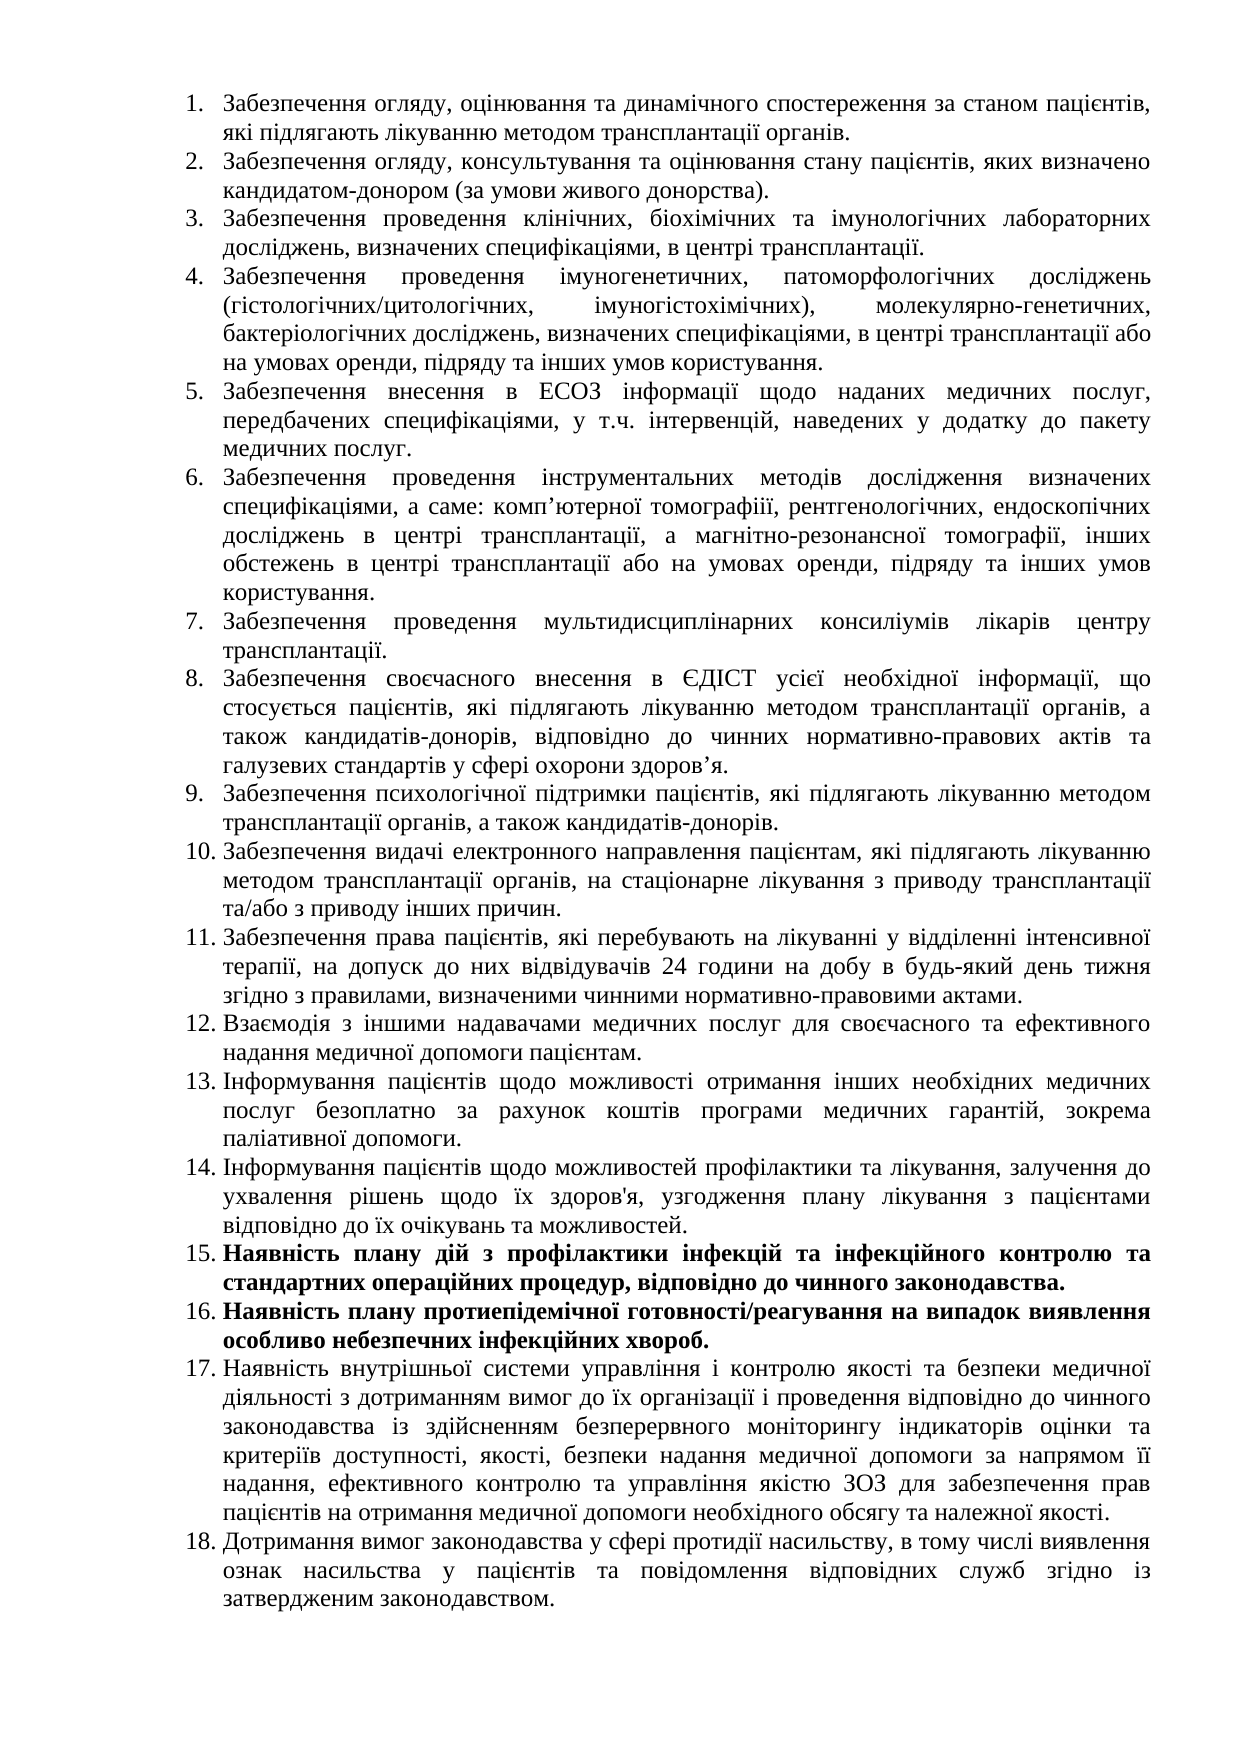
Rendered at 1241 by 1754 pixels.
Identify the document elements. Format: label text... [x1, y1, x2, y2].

list Забезпечення огляду, оцінювання та динамічного спостереження за станом пацієнтів, які підлягають лікуванню методом трансплантації органів. [185, 88, 1152, 146]
list Дотримання вимог законодавства у сфері протидії насильству, в тому числі виявлення ознак насильства у пацієнтів та повідомлення відповідних служб згідно із затвердженим законодавством. [185, 1526, 1152, 1612]
list Забезпечення права пацієнтів, які перебувають на лікуванні у відділенні інтенсивної терапії, на допуск до них відвідувачів 24 години на добу в будь-який день тижня згідно з правилами, визначеними чинними нормативно-правовими актами. [185, 922, 1152, 1008]
list Інформування пацієнтів щодо можливості отримання інших необхідних медичних послуг безоплатно за рахунок коштів програми медичних гарантій, зокрема паліативної допомоги. [185, 1066, 1152, 1152]
list Забезпечення своєчасного внесення в ЄДІСТ усієї необхідної інформації, що стосується пацієнтів, які підлягають лікуванню методом трансплантації органів, а також кандидатів-донорів, відповідно до чинних нормативно-правових актів та галузевих стандартів у сфері охорони здоров’я. [185, 663, 1152, 778]
list Наявність внутрішньої системи управління і контролю якості та безпеки медичної діяльності з дотриманням вимог до їх організації і проведення відповідно до чинного законодавства із здійсненням безперервного моніторингу індикаторів оцінки та критеріїв доступності, якості, безпеки надання медичної допомоги за напрямом її надання, ефективного контролю та управління якістю ЗОЗ для забезпечення прав пацієнтів на отримання медичної допомоги необхідного обсягу та належної якості. [185, 1353, 1152, 1526]
list Наявність плану дій з профілактики інфекцій та інфекційного контролю та стандартних операційних процедур, відповідно до чинного законодавства. [185, 1238, 1152, 1296]
list Забезпечення видачі електронного направлення пацієнтам, які підлягають лікуванню методом трансплантації органів, на стаціонарне лікування з приводу трансплантації та/або з приводу інших причин. [185, 836, 1152, 922]
list Інформування пацієнтів щодо можливостей профілактики та лікування, залучення до ухвалення рішень щодо їх здоров'я, узгодження плану лікування з пацієнтами відповідно до їх очікувань та можливостей. [185, 1152, 1152, 1238]
list Забезпечення внесення в ЕСОЗ інформації щодо наданих медичних послуг, передбачених специфікаціями, у т.ч. інтервенцій, наведених у додатку до пакету медичних послуг. [185, 376, 1152, 462]
list Взаємодія з іншими надавачами медичних послуг для своєчасного та ефективного надання медичної допомоги пацієнтам. [185, 1008, 1152, 1066]
list Забезпечення проведення клінічних, біохімічних та імунологічних лабораторних досліджень, визначених специфікаціями, в центрі трансплантації. [185, 203, 1152, 261]
list Наявність плану протиепідемічної готовності/реагування на випадок виявлення особливо небезпечних інфекційних хвороб. [185, 1296, 1152, 1353]
list Забезпечення психологічної підтримки пацієнтів, які підлягають лікуванню методом трансплантації органів, а також кандидатів-донорів. [185, 778, 1152, 836]
list Забезпечення проведення мультидисциплінарних консиліумів лікарів центру трансплантації. [185, 606, 1152, 663]
list Забезпечення проведення інструментальних методів дослідження визначених специфікаціями, а саме: комп’ютерної томографіії, рентгенологічних, ендоскопічних досліджень в центрі трансплантації, а магнітно-резонансної томографії, інших обстежень в центрі трансплантації або на умовах оренди, підряду та інших умов користування. [185, 462, 1152, 606]
list Забезпечення проведення імуногенетичних, патоморфологічних досліджень (гістологічних/цитологічних, імуногістохімічних), молекулярно-генетичних, бактеріологічних досліджень, визначених специфікаціями, в центрі трансплантації або на умовах оренди, підряду та інших умов користування. [185, 261, 1152, 376]
list Забезпечення огляду, консультування та оцінювання стану пацієнтів, яких визначено кандидатом-донором (за умови живого донорства). [185, 146, 1152, 203]
